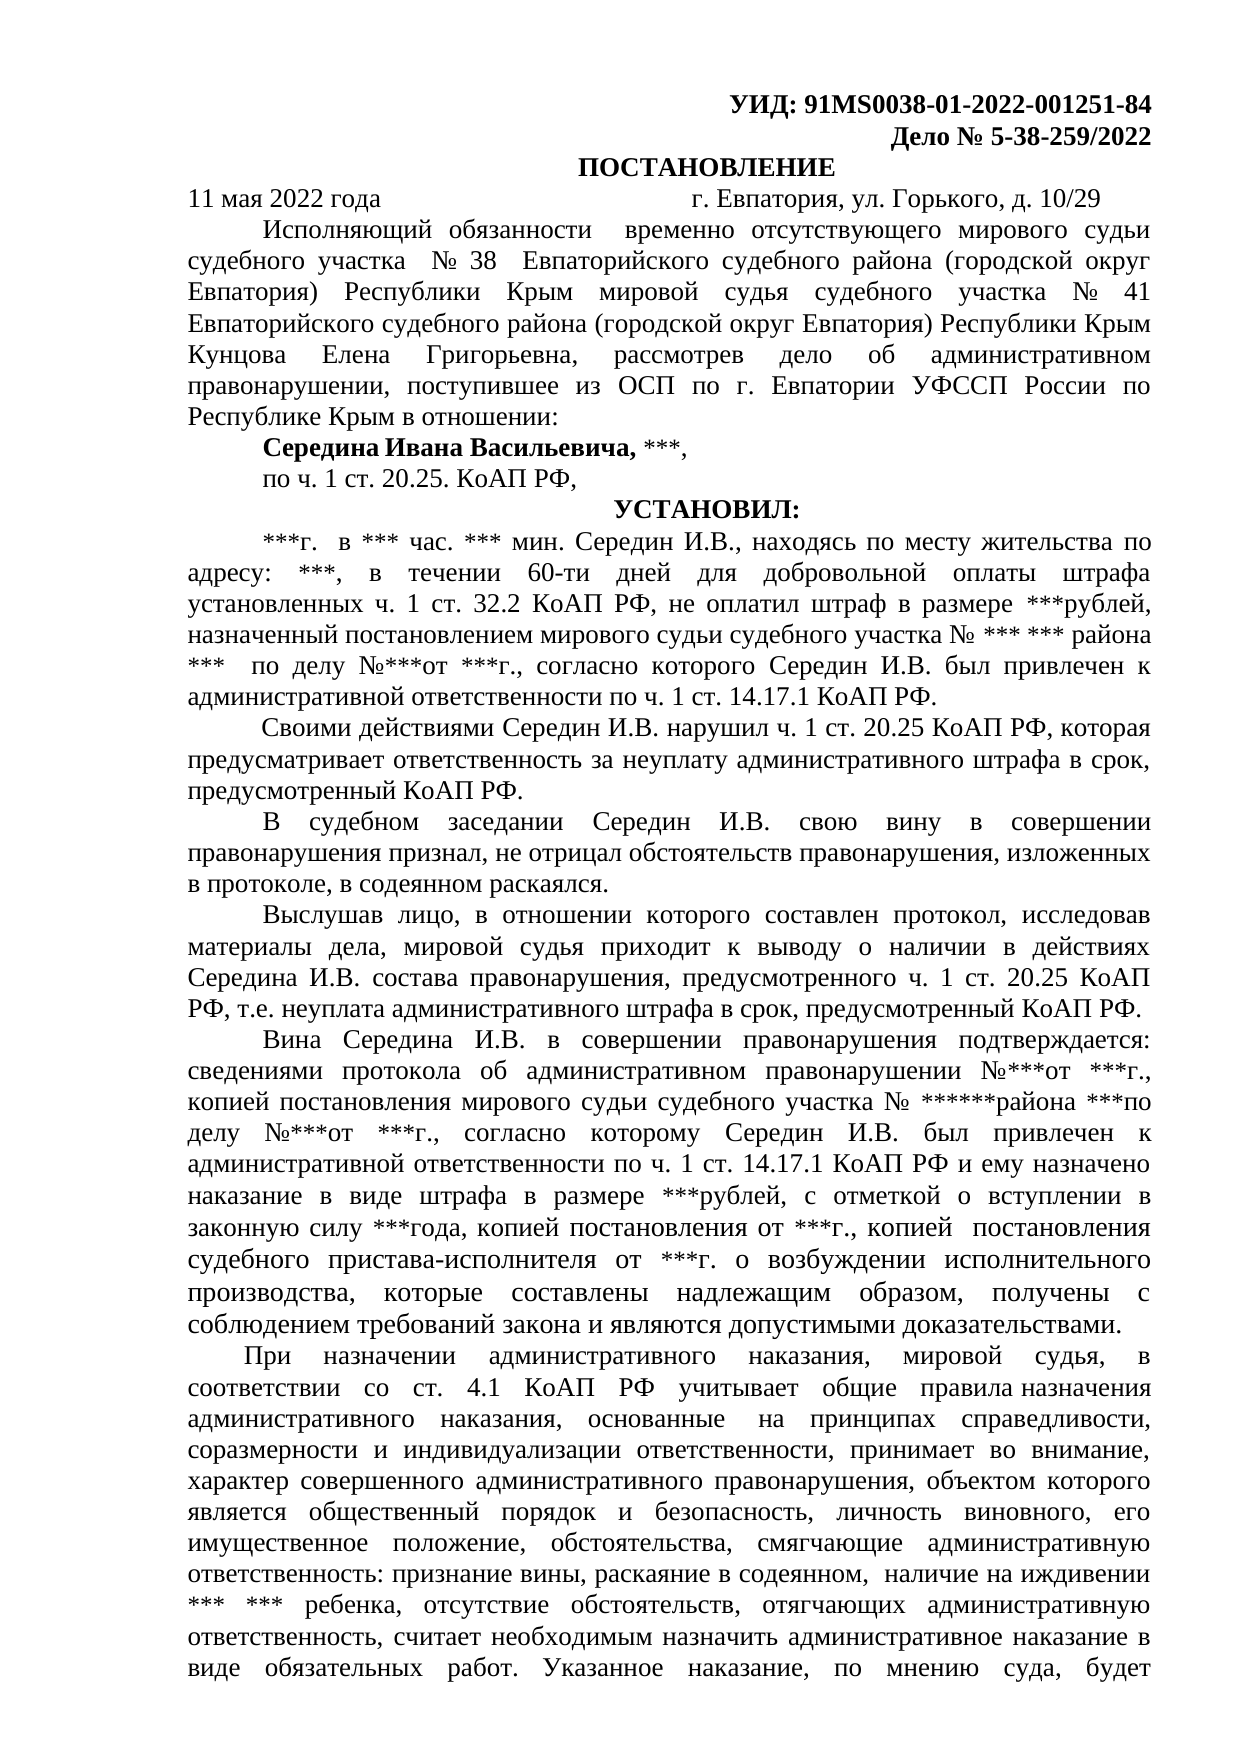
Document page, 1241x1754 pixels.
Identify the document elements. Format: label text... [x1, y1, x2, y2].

text ***г. в *** час. *** мин. Середин И.В., находясь по месту жительства по адресу: ***, в течении 60-ти дней для добровольной оплаты штрафа установленных ч. 1 ст. 32.2 КоАП РФ, не оплатил штраф в размере ***рублей, назначенный постановлением мирового судьи судебного участка № *** *** района *** по делу №***от ***г., согласно которого Середин И.В. был привлечен к административной ответственности по ч. 1 ст. 14.17.1 КоАП РФ. [187, 525, 1152, 712]
text по ч. 1 ст. 20.25. КоАП РФ, [187, 462, 1152, 493]
text В судебном заседании Середин И.В. свою вину в совершении правонарушения признал, не отрицал обстоятельств правонарушения, изложенных в протоколе, в содеянном раскаялся. [187, 805, 1152, 898]
text Середина Ивана Васильевича, ***, [187, 431, 1149, 462]
text Исполняющий обязанности временно отсутствующего мирового судьи судебного участка № 38 Евпаторийского судебного района (городской округ Евпатория) Республики Крым мировой судья судебного участка № 41 Евпаторийского судебного района (городской округ Евпатория) Республики Крым Кунцова Елена Григорьевна, рассмотрев дело об административном правонарушении, поступившее из ОСП по г. Евпатории УФССП России по Республике Крым в отношении: [187, 213, 1152, 431]
text Дело № 5-38-259/2022 [187, 120, 1152, 151]
text УСТАНОВИЛ: [187, 493, 1152, 525]
text Вина Середина И.В. в совершении правонарушения подтверждается: сведениями протокола об административном правонарушении №***от ***г., копией постановления мирового судьи судебного участка № ******района ***по делу №***от ***г., согласно которому Середин И.В. был привлечен к административной ответственности по ч. 1 ст. 14.17.1 КоАП РФ и ему назначено наказание в виде штрафа в размере ***рублей, с отметкой о вступлении в законную силу ***года, копией постановления от ***г., копией постановления судебного пристава-исполнителя от ***г. о возбуждении исполнительного производства, которые составлены надлежащим образом, получены с соблюдением требований закона и являются допустимыми доказательствами. [187, 1023, 1152, 1339]
text ПОСТАНОВЛЕНИЕ [187, 151, 1152, 182]
text Своими действиями Середин И.В. нарушил ч. 1 ст. 20.25 КоАП РФ, которая предусматривает ответственность за неуплату административного штрафа в срок, предусмотренный КоАП РФ. [187, 712, 1152, 805]
text Выслушав лицо, в отношении которого составлен протокол, исследовав материалы дела, мировой судья приходит к выводу о наличии в действиях Середина И.В. состава правонарушения, предусмотренного ч. 1 ст. 20.25 КоАП РФ, т.е. неуплата административного штрафа в срок, предусмотренный КоАП РФ. [187, 898, 1152, 1023]
text 11 мая 2022 года г. Евпатория, ул. Горького, д. 10/29 [187, 182, 1152, 213]
text УИД: 91MS0038-01-2022-001251-84 [187, 89, 1152, 120]
